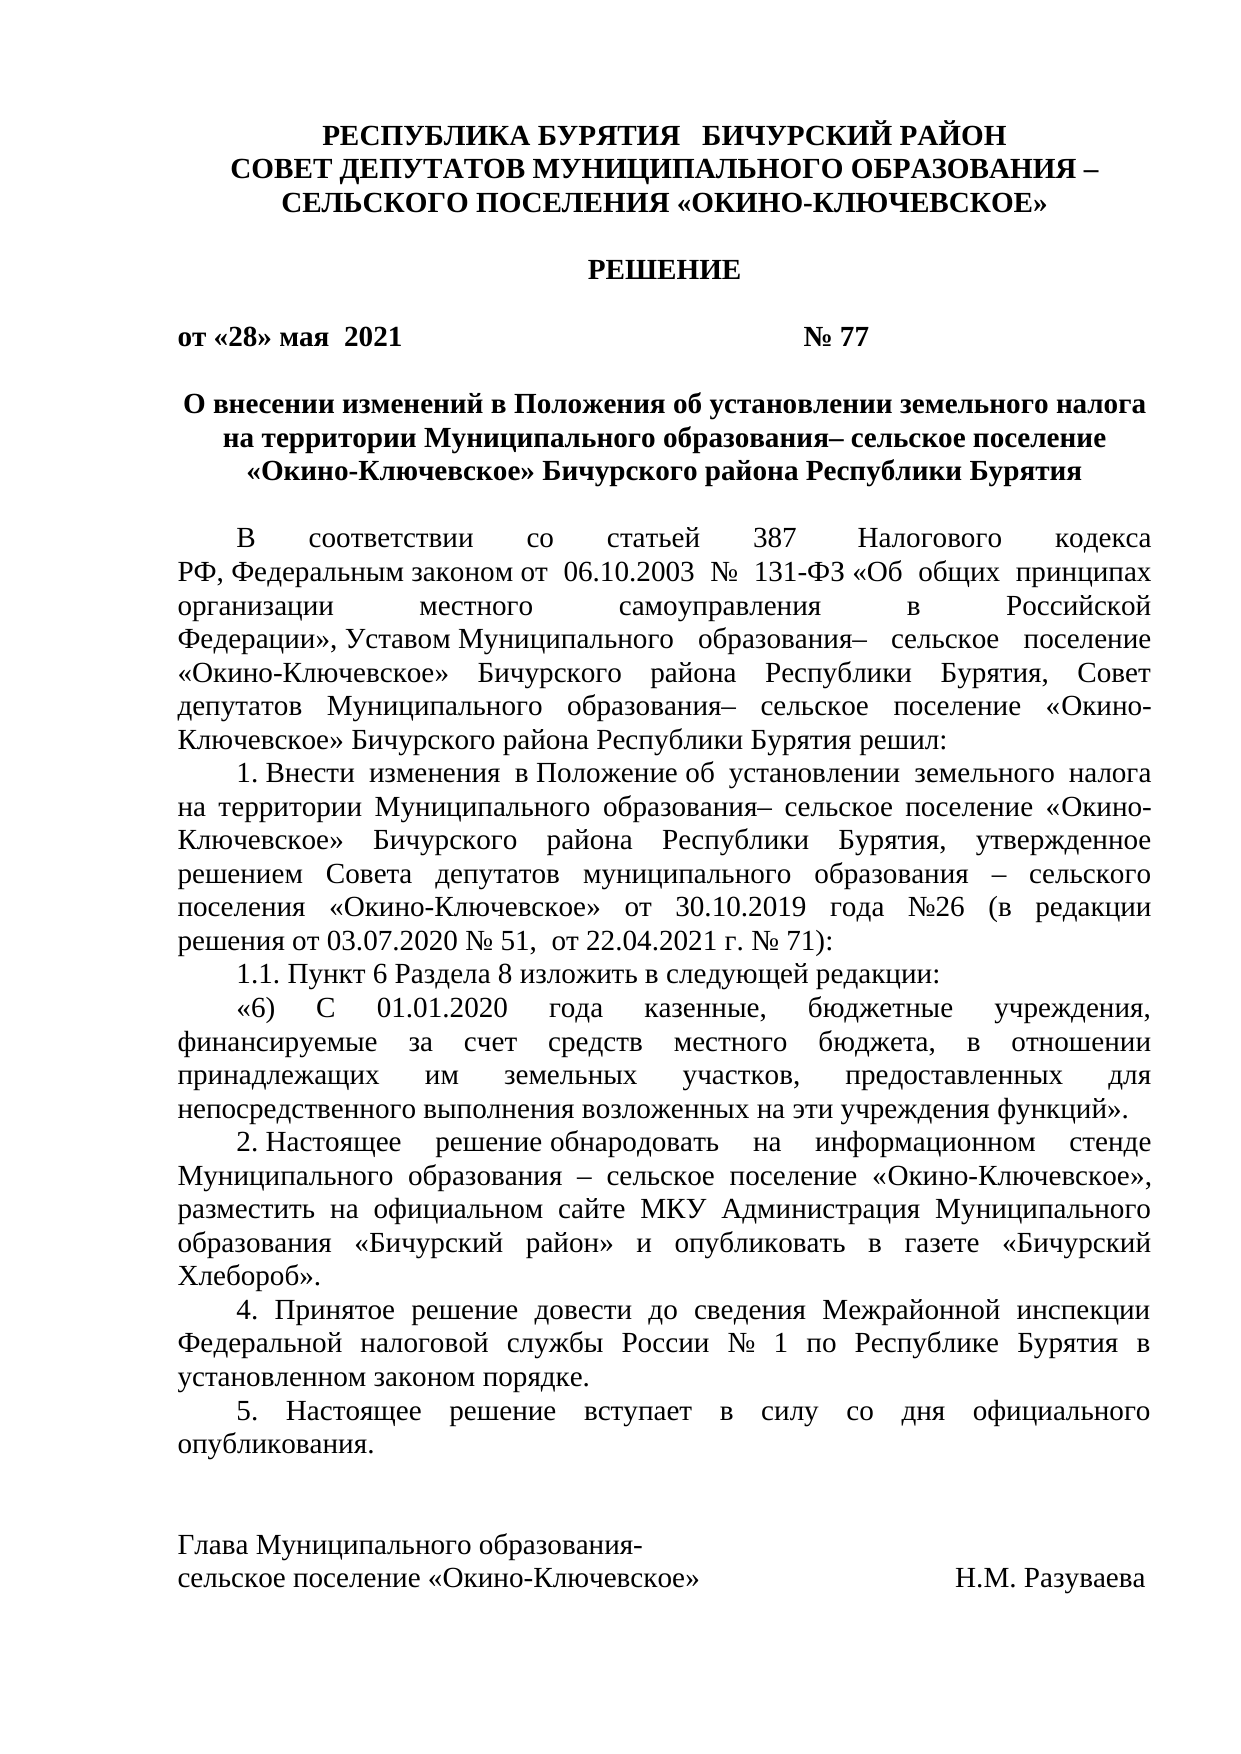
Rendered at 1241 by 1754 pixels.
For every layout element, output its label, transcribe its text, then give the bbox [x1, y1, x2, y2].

text СОВЕТ ДЕПУТАТОВ МУНИЦИПАЛЬНОГО ОБРАЗОВАНИЯ – [177, 152, 1152, 185]
text «6) С 01.01.2020 года казенные, бюджетные учреждения, финансируемые за счет средств местного бюджета, в отношении принадлежащих им земельных участков, предоставленных для непосредственного выполнения возложенных на эти учреждения функций». [177, 990, 1152, 1124]
text В соответствии со статьей 387 Налогового кодекса РФ, Федеральным законом от 06.10.2003 № 131-ФЗ «Об общих принципах организации местного самоуправления в Российской Федерации», Уставом Муниципального образования– сельское поселение «Окино-Ключевское» Бичурского района Республики Бурятия, Совет депутатов Муниципального образования– сельское поселение «Окино-Ключевское» Бичурского района Республики Бурятия решил: [177, 521, 1152, 755]
text РЕШЕНИЕ [177, 252, 1152, 286]
text 4. Принятое решение довести до сведения Межрайонной инспекции Федеральной налоговой службы России № 1 по Республике Бурятия в установленном законом порядке. [177, 1292, 1152, 1393]
text 1. Внести изменения в Положение об установлении земельного налога на территории Муниципального образования– сельское поселение «Окино-Ключевское» Бичурского района Республики Бурятия, утвержденное решением Совета депутатов муниципального образования – сельского поселения «Окино-Ключевское» от 30.10.2019 года №26 (в редакции решения от 03.07.2020 № 51, от 22.04.2021 г. № 71): [177, 755, 1152, 957]
text от «28» мая 2021 № 77.77 [177, 319, 1152, 353]
text РЕСПУБЛИКА БУРЯТИЯ БИЧУРСКИЙ РАЙОН [177, 118, 1152, 152]
text Глава Муниципального образования- [177, 1527, 1152, 1560]
text О внесении изменений в Положения об установлении земельного налога на территории Муниципального образования– сельское поселение «Окино-Ключевское» Бичурского района Республики Бурятия [177, 386, 1152, 487]
text 5. Настоящее решение вступает в силу со дня официального опубликования. [177, 1393, 1152, 1460]
text 1.1. Пункт 6 Раздела 8 изложить в следующей редакции: [177, 957, 1152, 990]
text СЕЛЬСКОГО ПОСЕЛЕНИЯ «ОКИНО-КЛЮЧЕВСКОЕ» [177, 185, 1152, 219]
text 2. Настоящее решение обнародовать на информационном стенде Муниципального образования – сельское поселение «Окино-Ключевское», разместить на официальном сайте МКУ Администрация Муниципального образования «Бичурский район» и опубликовать в газете «Бичурский Хлебороб». [177, 1124, 1152, 1292]
text сельское поселение «Окино-Ключевское» Н.М. Разуваева [177, 1560, 1152, 1594]
